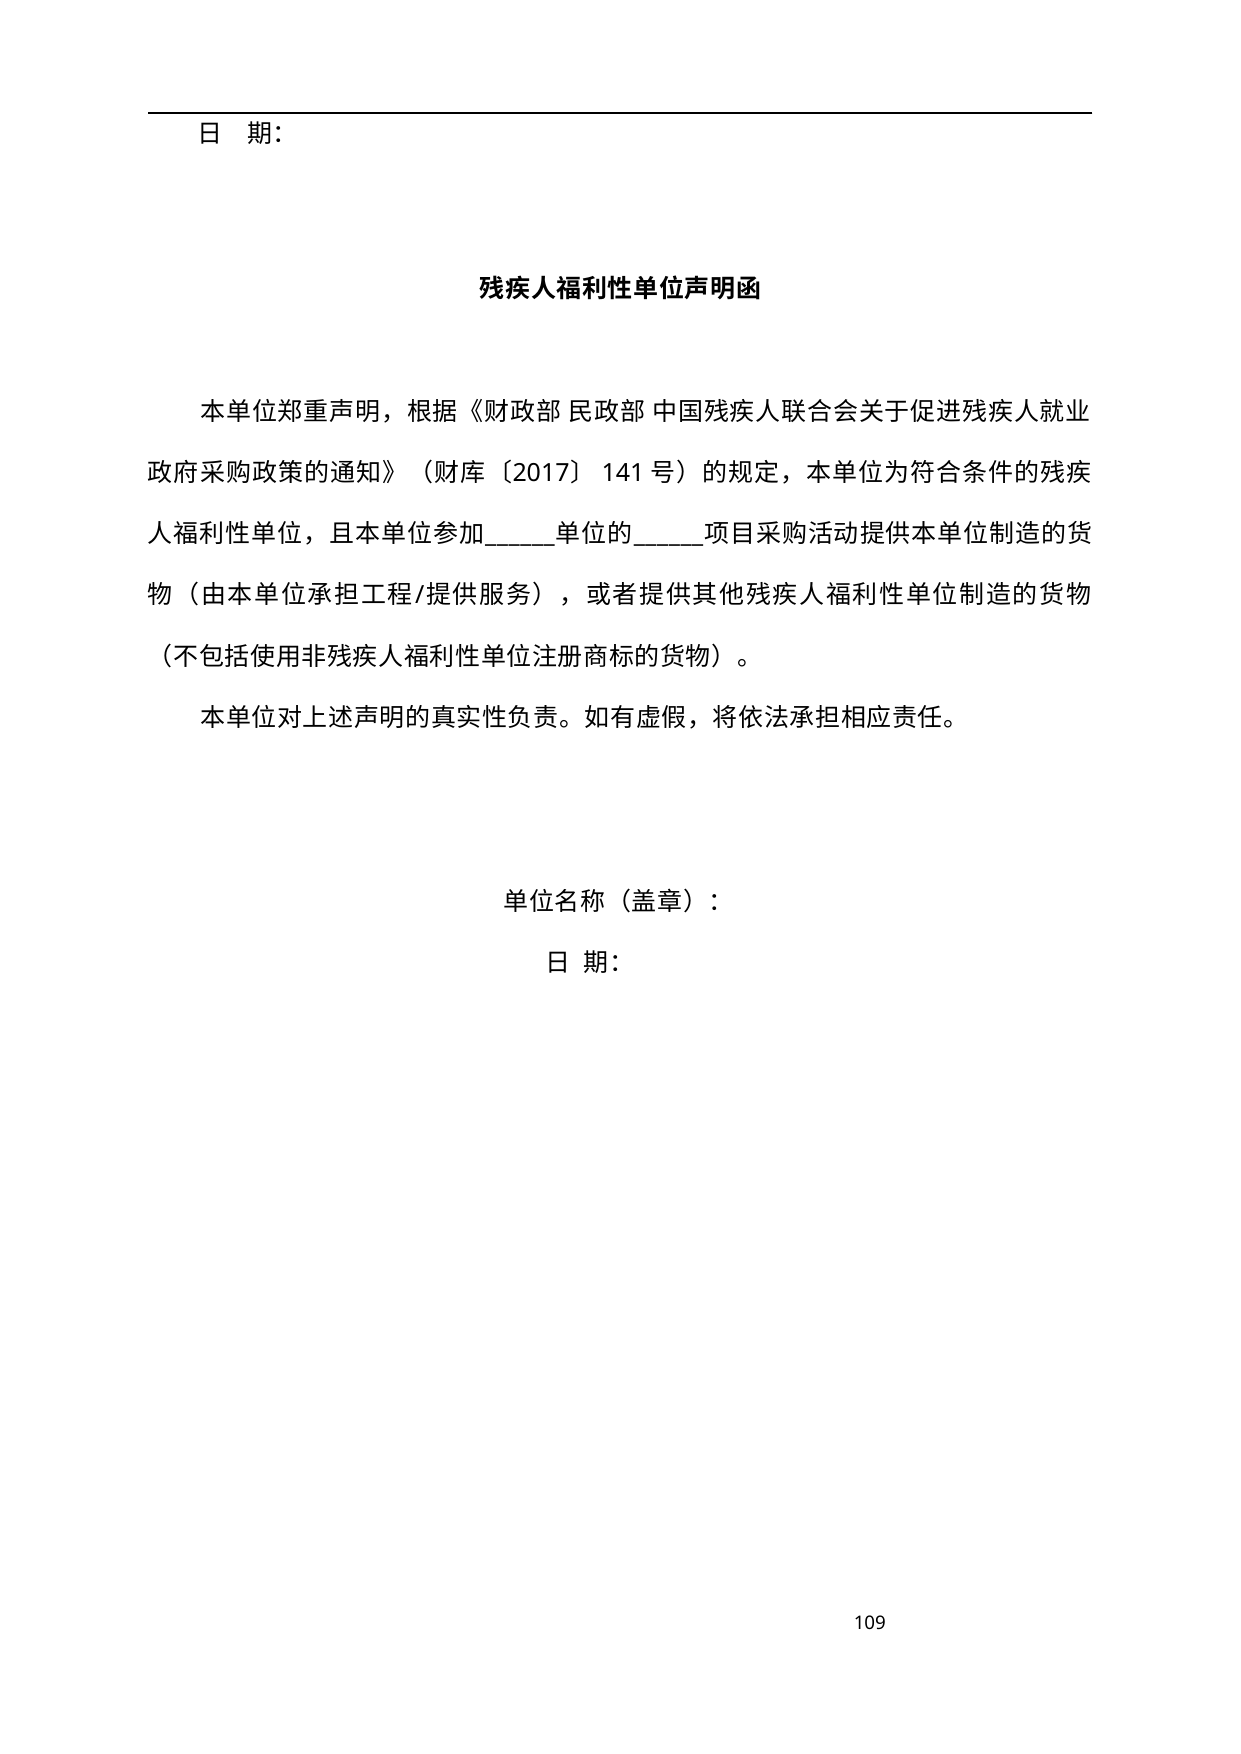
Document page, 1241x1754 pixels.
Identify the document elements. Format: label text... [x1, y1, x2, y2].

text 日 期： [148, 114, 1092, 150]
text 单位名称（盖章）： [148, 861, 930, 922]
text 日 期： [148, 922, 930, 983]
text 本单位对上述声明的真实性负责。如有虚假，将依法承担相应责任。 [148, 677, 1092, 738]
text 残疾人福利性单位声明函 [148, 248, 1092, 310]
text 本单位郑重声明，根据《财政部 民政部 中国残疾人联合会关于促进残疾人就业政府采购政策的通知》（财库〔2017〕 141号）的规定，本单位为符合条件的残疾人福利性单位，且本单位参加______单位的______项目采购活动提供本单位制造的货物（由本单位承担工程/提供服务），或者提供其他残疾人福利性单位制造的货物（不包括使用非残疾人福利性单位注册商标的货物）。 [148, 371, 1092, 677]
